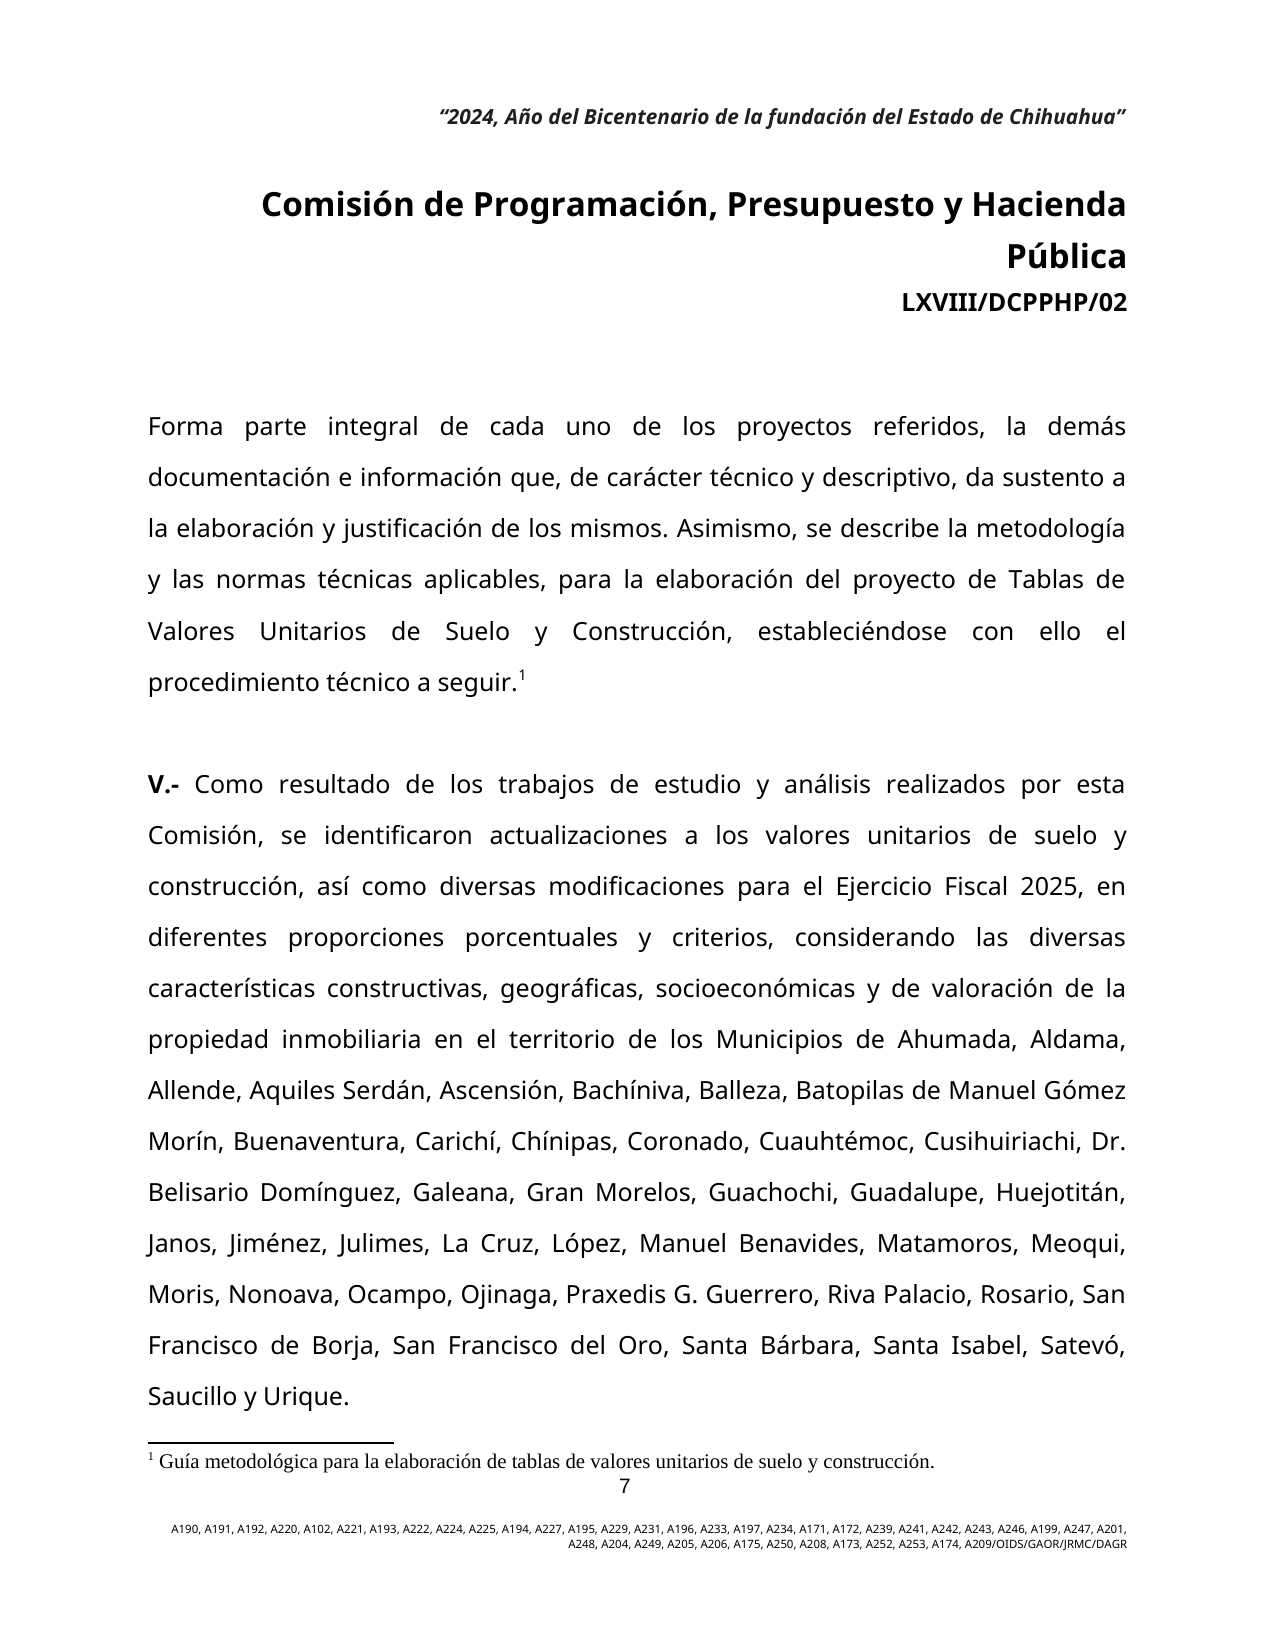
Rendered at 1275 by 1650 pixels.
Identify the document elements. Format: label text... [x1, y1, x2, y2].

text Forma parte integral de cada uno de los proyectos referidos, la demás documentación e información que, de carácter técnico y descriptivo, da sustento a la elaboración y justificación de los mismos. Asimismo, se describe la metodología y las normas técnicas aplicables, para la elaboración del proyecto de Tablas de Valores Unitarios de Suelo y Construcción, estableciéndose con ello el procedimiento técnico a seguir. [148, 409, 1127, 698]
text V.- Como resultado de los trabajos de estudio y análisis realizados por esta Comisión, se identificaron actualizaciones a los valores unitarios de suelo y construcción, así como diversas modificaciones para el Ejercicio Fiscal 2025, en diferentes proporciones porcentuales y criterios, considerando las diversas características constructivas, geográficas, socioeconómicas y de valoración de la propiedad inmobiliaria en el territorio de los Municipios de Ahumada, Aldama, Allende, Aquiles Serdán, Ascensión, Bachíniva, Balleza, Batopilas de Manuel Gómez Morín, Buenaventura, Carichí, Chínipas, Coronado, Cuauhtémoc, Cusihuiriachi, Dr. Belisario Domínguez, Galeana, Gran Morelos, Guachochi, Guadalupe, Huejotitán, Janos, Jiménez, Julimes, La Cruz, López, Manuel Benavides, Matamoros, Meoqui, Moris, Nonoava, Ocampo, Ojinaga, Praxedis G. Guerrero, Riva Palacio, Rosario, San Francisco de Borja, San Francisco del Oro, Santa Bárbara, Santa Isabel, Satevó, Saucillo y Urique. [148, 766, 1127, 1413]
